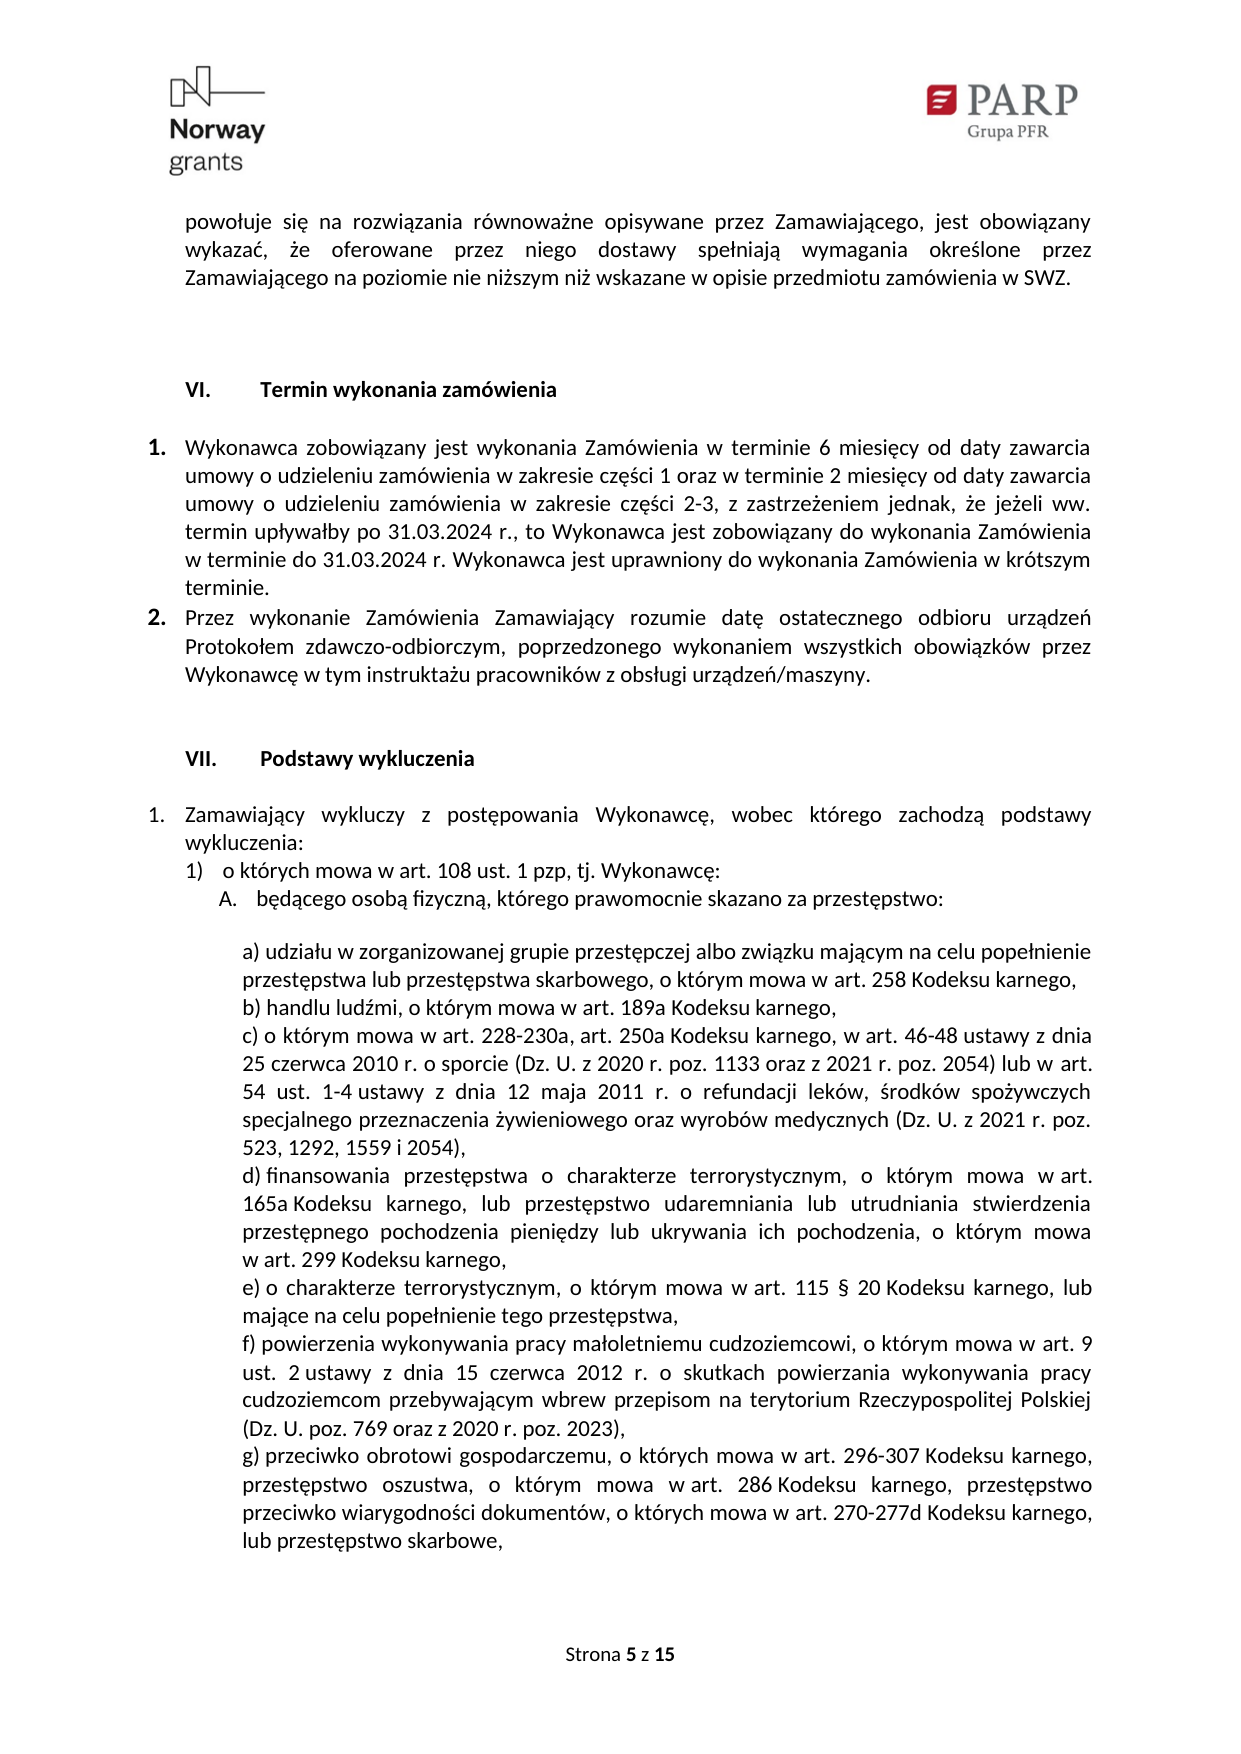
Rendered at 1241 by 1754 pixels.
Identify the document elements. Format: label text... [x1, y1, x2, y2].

list Przez wykonanie Zamówienia Zamawiający rozumie datę ostatecznego odbioru urządzeń Protokołem zdawczo-odbiorczym, poprzedzonego wykonaniem wszystkich obowiązków przez Wykonawcę w tym instruktażu pracowników z obsługi urządzeń/maszyny. [147, 602, 1093, 688]
text d) finansowania przestępstwa o charakterze terrorystycznym, o którym mowa w art. 165a Kodeksu karnego, lub przestępstwo udaremniania lub utrudniania stwierdzenia przestępnego pochodzenia pieniędzy lub ukrywania ich pochodzenia, o którym mowa w art. 299 Kodeksu karnego, [242, 1161, 1093, 1273]
list Podstawy wykluczenia [185, 744, 1093, 772]
list Zamawiający wykluczy z postępowania Wykonawcę, wobec którego zachodzą podstawy wykluczenia: [148, 800, 1093, 856]
text c) o którym mowa w art. 228-230a, art. 250a Kodeksu karnego, w art. 46-48 ustawy z dnia 25 czerwca 2010 r. o sporcie (Dz. U. z 2020 r. poz. 1133 oraz z 2021 r. poz. 2054) lub w art. 54 ust. 1-4 ustawy z dnia 12 maja 2011 r. o refundacji leków, środków spożywczych specjalnego przeznaczenia żywieniowego oraz wyrobów medycznych (Dz. U. z 2021 r. poz. 523, 1292, 1559 i 2054), [242, 1021, 1093, 1161]
list o których mowa w art. 108 ust. 1 pzp, tj. Wykonawcę: [185, 856, 1093, 884]
list Wykonawca zobowiązany jest wykonania Zamówienia w terminie 6 miesięcy od daty zawarcia umowy o udzieleniu zamówienia w zakresie części 1 oraz w terminie 2 miesięcy od daty zawarcia umowy o udzieleniu zamówienia w zakresie części 2-3, z zastrzeżeniem jednak, że jeżeli ww. termin upływałby po 31.03.2024 r., to Wykonawca jest zobowiązany do wykonania Zamówienia w terminie do 31.03.2024 r. Wykonawca jest uprawniony do wykonania Zamówienia w krótszym terminie. [147, 431, 1093, 602]
text e) o charakterze terrorystycznym, o którym mowa w art. 115 § 20 Kodeksu karnego, lub mające na celu popełnienie tego przestępstwa, [242, 1273, 1093, 1329]
picture [147, 59, 1093, 185]
list Termin wykonania zamówienia [185, 375, 1093, 403]
text f) powierzenia wykonywania pracy małoletniemu cudzoziemcowi, o którym mowa w art. 9 ust. 2 ustawy z dnia 15 czerwca 2012 r. o skutkach powierzania wykonywania pracy cudzoziemcom przebywającym wbrew przepisom na terytorium Rzeczypospolitej Polskiej (Dz. U. poz. 769 oraz z 2020 r. poz. 2023), [242, 1329, 1093, 1442]
text b) handlu ludźmi, o którym mowa w art. 189a Kodeksu karnego, [242, 993, 1093, 1021]
text a) udziału w zorganizowanej grupie przestępczej albo związku mającym na celu popełnienie przestępstwa lub przestępstwa skarbowego, o którym mowa w art. 258 Kodeksu karnego, [242, 937, 1093, 993]
list będącego osobą fizyczną, którego prawomocnie skazano za przestępstwo: [218, 884, 1093, 912]
text g) przeciwko obrotowi gospodarczemu, o których mowa w art. 296-307 Kodeksu karnego, przestępstwo oszustwa, o którym mowa w art. 286 Kodeksu karnego, przestępstwo przeciwko wiarygodności dokumentów, o których mowa w art. 270-277d Kodeksu karnego, lub przestępstwo skarbowe, [242, 1442, 1093, 1554]
